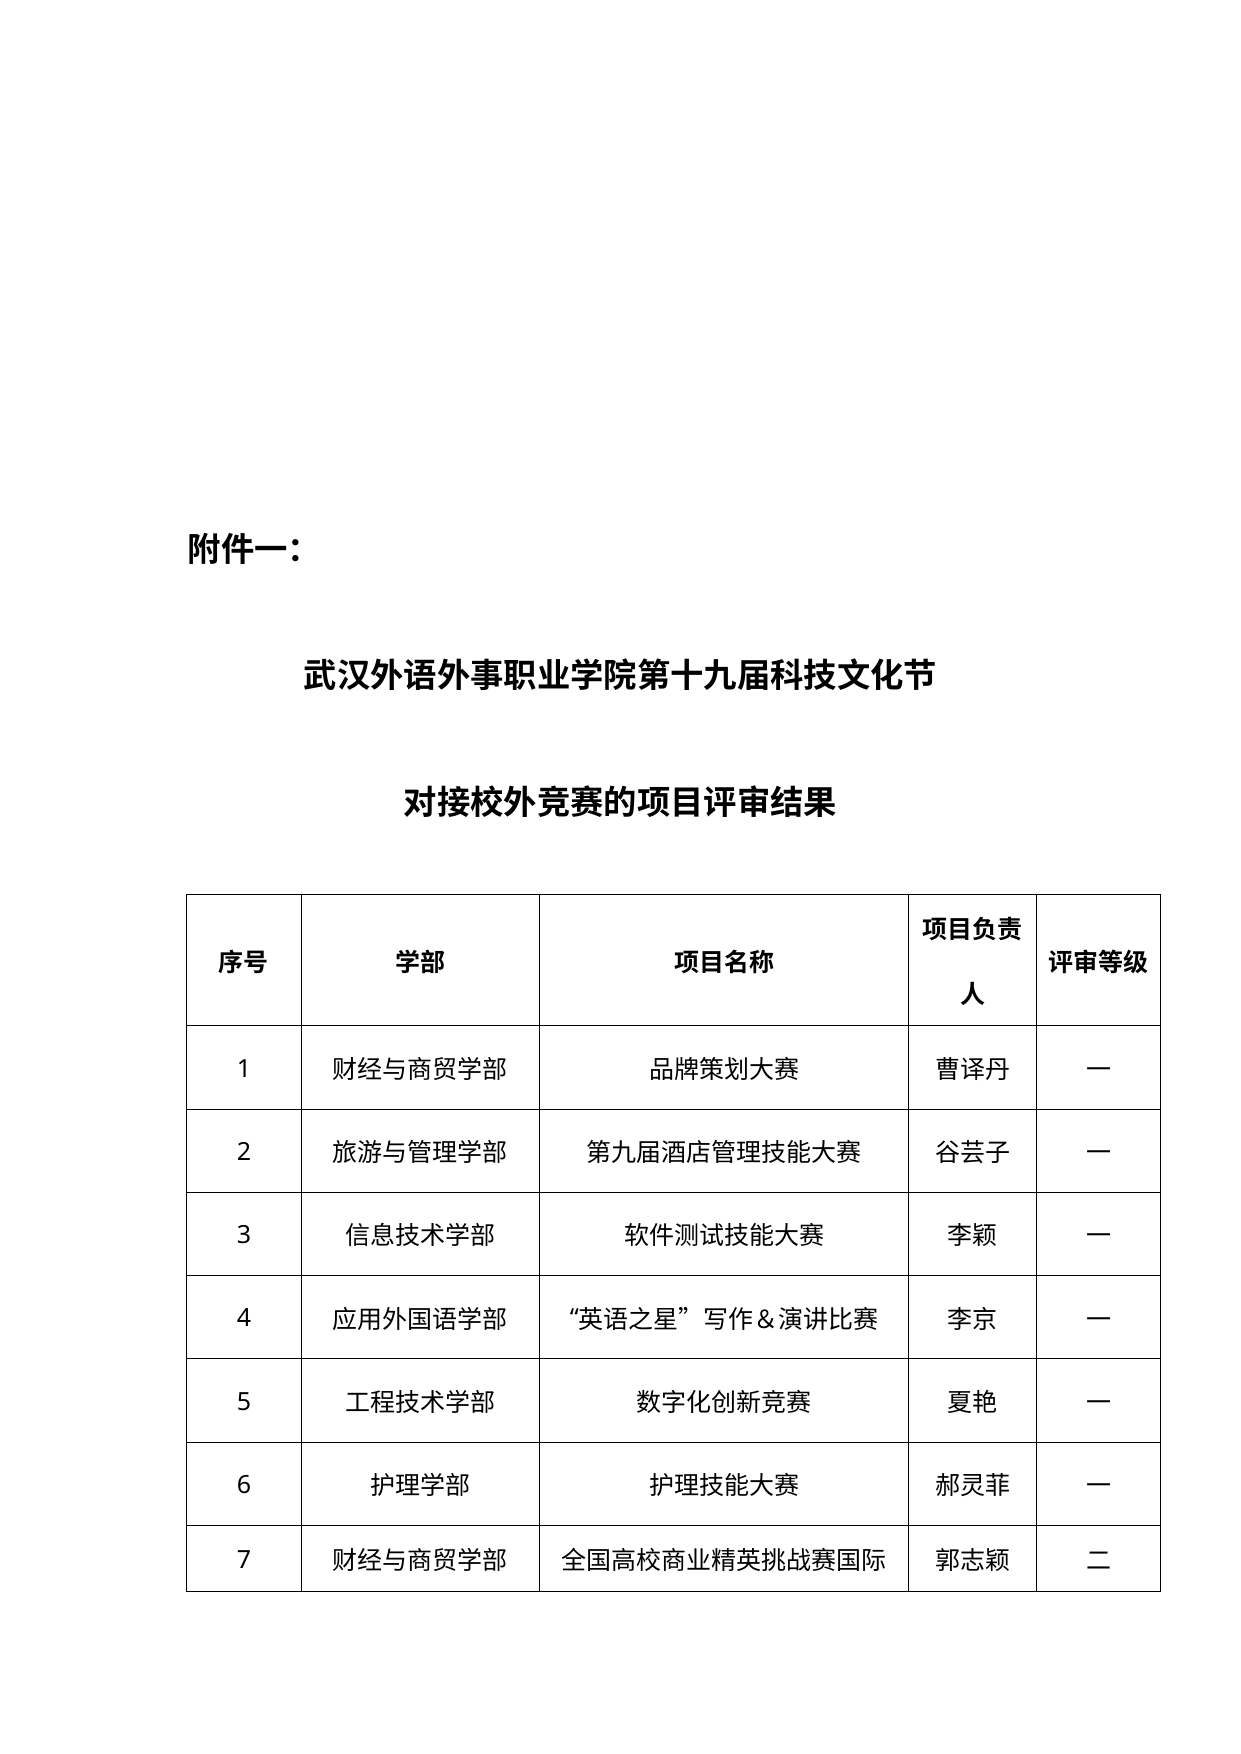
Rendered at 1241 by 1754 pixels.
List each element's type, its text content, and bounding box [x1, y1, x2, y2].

table_cell 李京 [909, 1276, 1036, 1358]
table_cell 第九届酒店管理技能大赛 [540, 1110, 908, 1192]
table_header 项目负责人 [909, 895, 1036, 1025]
table_cell 1 [187, 1026, 301, 1109]
table_cell 一 [1037, 1443, 1160, 1525]
table_cell 一 [1037, 1276, 1160, 1358]
table_cell 7 [187, 1526, 301, 1591]
table_cell 夏艳 [909, 1359, 1036, 1442]
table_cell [540, 1526, 908, 1591]
table_cell 谷芸子 [909, 1110, 1036, 1192]
table_cell 软件测试技能大赛 [540, 1193, 908, 1275]
table_cell 应用外国语学部 [302, 1276, 539, 1358]
table_header 学部 [302, 895, 539, 1025]
table_cell 一 [1037, 1193, 1160, 1275]
table_cell 信息技术学部 [302, 1193, 539, 1275]
table_cell 财经与商贸学部 [302, 1526, 539, 1591]
subtitle 武汉外语外事职业学院第十九届科技文化节 [187, 641, 1053, 706]
table_cell 4 [187, 1276, 301, 1358]
table_cell 品牌策划大赛 [540, 1026, 908, 1109]
table_header 序号 [187, 895, 301, 1025]
table_cell 财经与商贸学部 [302, 1026, 539, 1109]
table_cell 曹译丹 [909, 1026, 1036, 1109]
table_cell 李颖 [909, 1193, 1036, 1275]
table_cell 6 [187, 1443, 301, 1525]
table_cell 一 [1037, 1110, 1160, 1192]
table_cell 数字化创新竞赛 [540, 1359, 908, 1442]
table_cell 护理学部 [302, 1443, 539, 1525]
table_cell 一 [1037, 1359, 1160, 1442]
table_cell 工程技术学部 [302, 1359, 539, 1442]
table_header 评审等级 [1037, 895, 1160, 1025]
subtitle 附件一： [187, 514, 1053, 579]
table_cell “英语之星”写作＆演讲比赛 [540, 1276, 908, 1358]
table_cell 2 [187, 1110, 301, 1192]
table_cell 郭志颖 [909, 1526, 1036, 1591]
table_cell 3 [187, 1193, 301, 1275]
subtitle 对接校外竞赛的项目评审结果 [187, 768, 1053, 833]
table_cell 郝灵菲 [909, 1443, 1036, 1525]
table_header 项目名称 [540, 895, 908, 1025]
table_cell 二 [1037, 1526, 1160, 1591]
table_cell 护理技能大赛 [540, 1443, 908, 1525]
table_cell 一 [1037, 1026, 1160, 1109]
table_cell 5 [187, 1359, 301, 1442]
table_cell 旅游与管理学部 [302, 1110, 539, 1192]
